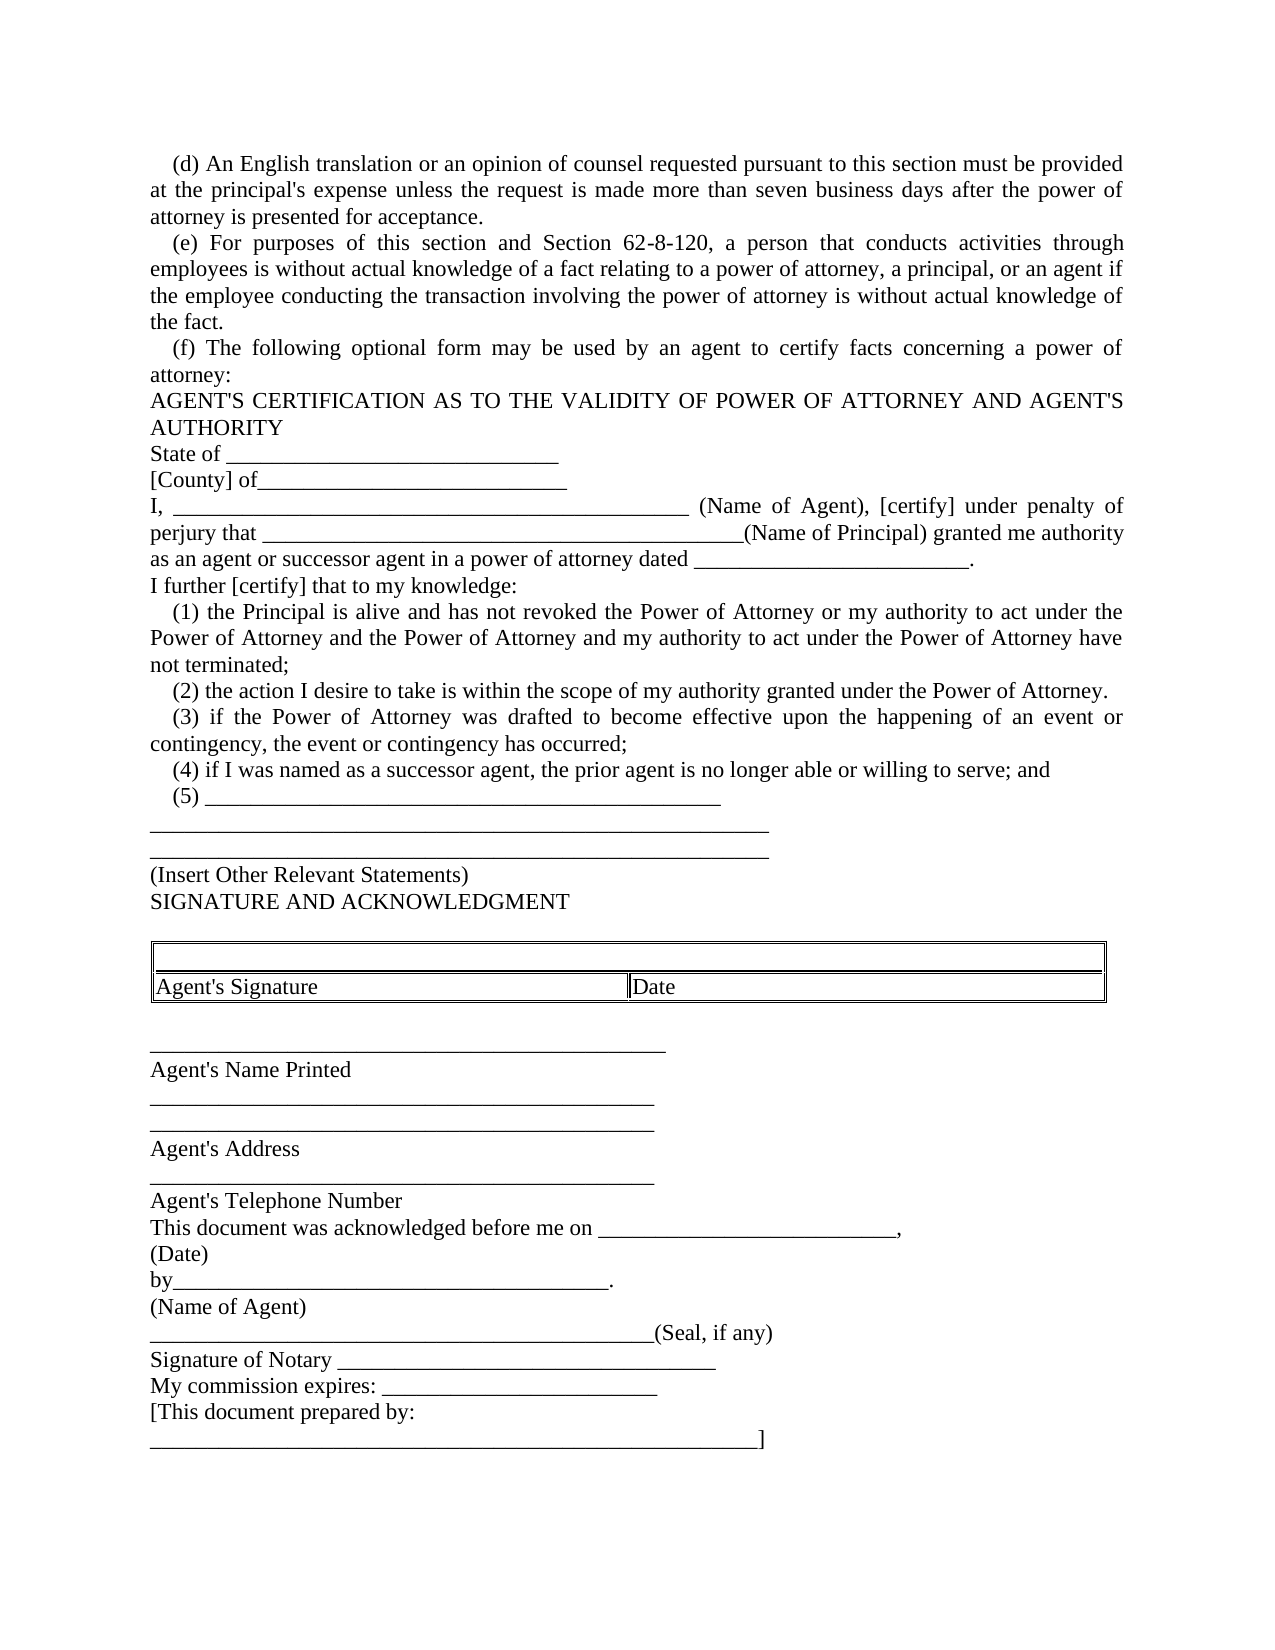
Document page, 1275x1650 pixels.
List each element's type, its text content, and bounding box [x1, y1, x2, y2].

table_cell [154, 944, 1104, 970]
text (e) For purposes of this section and Section 62-8-120, a person that conducts activities through employees is without actual knowledge of a fact relating to a power of attorney, a principal, or an agent if the employee conducting the transaction involving the power of attorney is without actual knowledge of the fact. [150, 229, 1125, 334]
text State of _____________________________ [150, 440, 1125, 466]
text ____________________________________________ [150, 1161, 1125, 1187]
text SIGNATURE AND ACKNOWLEDGMENT [150, 888, 1125, 914]
text Agent's Name Printed [150, 1056, 1125, 1082]
text (4) if I was named as a successor agent, the prior agent is no longer able or willing to serve; and [150, 756, 1125, 782]
text This document was acknowledged before me on __________________________, [150, 1214, 1125, 1240]
table_cell Agent's Signature [154, 970, 629, 1000]
text (3) if the Power of Attorney was drafted to become effective upon the happening of an event or contingency, the event or contingency has occurred; [150, 703, 1125, 756]
text Signature of Notary _________________________________ [150, 1346, 1125, 1372]
text (Insert Other Relevant Statements) [150, 862, 1125, 888]
text I, _____________________________________________ (Name of Agent), [certify] under penalty of perjury that __________________________________________(Name of Principal) granted me authority as an agent or successor agent in a power of attorney dated ________________________. [150, 493, 1125, 572]
text ____________________________________________ [150, 1108, 1125, 1135]
text by______________________________________. [150, 1267, 1125, 1293]
text (2) the action I desire to take is within the scope of my authority granted under the Power of Attorney. [150, 677, 1125, 703]
text (f) The following optional form may be used by an agent to certify facts concerning a power of attorney: [150, 334, 1125, 387]
text ____________________________________________ [150, 1082, 1125, 1108]
text ______________________________________________________ [150, 809, 1125, 835]
text I further [certify] that to my knowledge: [150, 572, 1125, 598]
text AGENT'S CERTIFICATION AS TO THE VALIDITY OF POWER OF ATTORNEY AND AGENT'S AUTHORITY [150, 387, 1125, 440]
text (d) An English translation or an opinion of counsel requested pursuant to this section must be provided at the principal's expense unless the request is made more than seven business days after the power of attorney is presented for acceptance. [150, 150, 1125, 229]
table_cell Date [629, 970, 1104, 1000]
text _____________________________________________________] [150, 1425, 1125, 1451]
text Agent's Telephone Number [150, 1187, 1125, 1214]
text (Date) [150, 1240, 1125, 1267]
text (1) the Principal is alive and has not revoked the Power of Attorney or my authority to act under the Power of Attorney and the Power of Attorney and my authority to act under the Power of Attorney have not terminated; [150, 598, 1125, 677]
text ____________________________________________(Seal, if any) [150, 1319, 1125, 1346]
text _____________________________________________ [150, 1029, 1125, 1056]
text (5) _____________________________________________ [150, 782, 1125, 809]
text (Name of Agent) [150, 1293, 1125, 1319]
text Agent's Address [150, 1135, 1125, 1161]
text [This document prepared by: [150, 1398, 1125, 1425]
text ______________________________________________________ [150, 835, 1125, 862]
text [County] of___________________________ [150, 466, 1125, 493]
text My commission expires: ________________________ [150, 1372, 1125, 1398]
